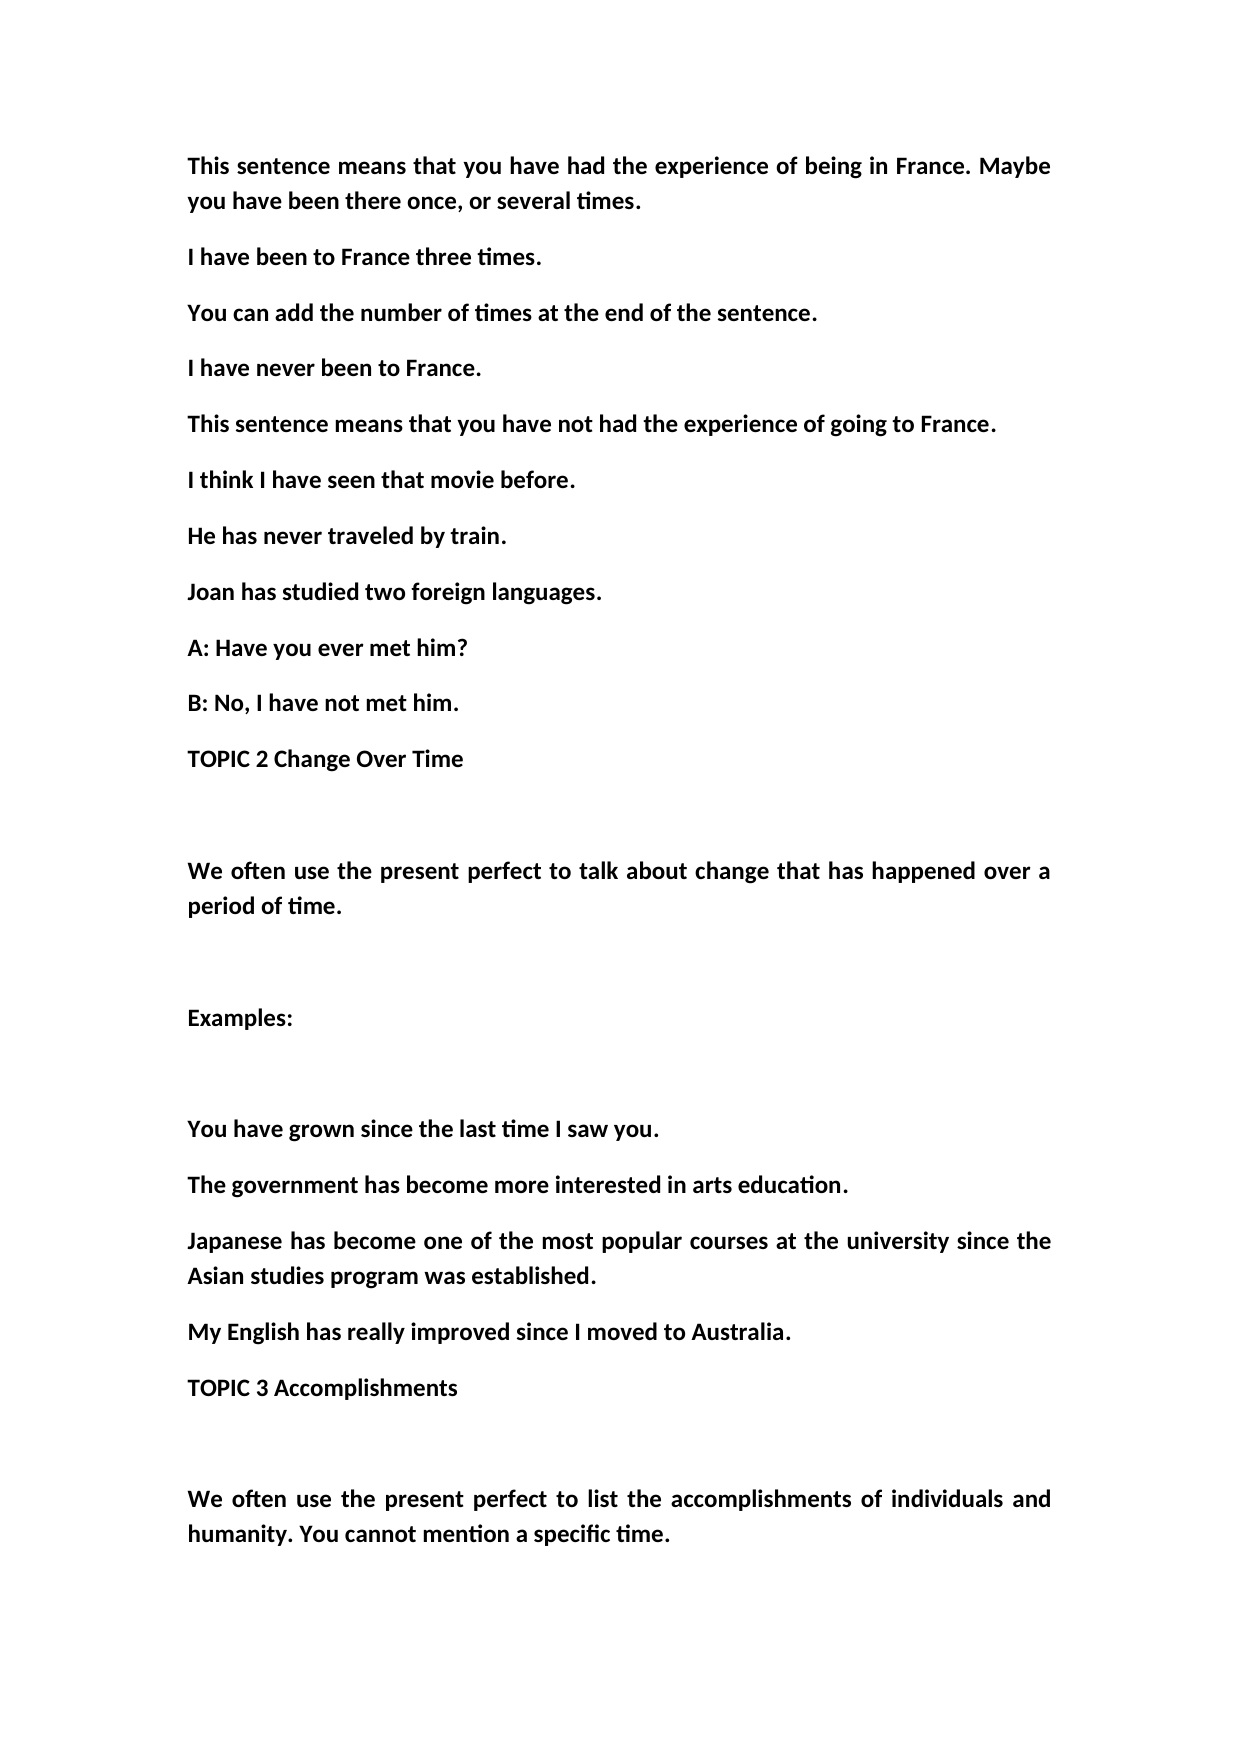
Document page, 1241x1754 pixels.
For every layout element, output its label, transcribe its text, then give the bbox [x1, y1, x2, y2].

text This sentence means that you have had the experience of being in France. Maybe you have been there once, or several times. [187, 150, 1053, 216]
text I have never been to France. [187, 352, 1053, 383]
text TOPIC 2 Change Over Time [187, 743, 1053, 774]
text We often use the present perfect to talk about change that has happened over a period of time. [187, 855, 1053, 921]
text The government has become more interested in arts education. [187, 1169, 1053, 1200]
text TOPIC 3 Accomplishments [187, 1372, 1053, 1402]
text I think I have seen that movie before. [187, 464, 1053, 495]
text A: Have you ever met him? [187, 632, 1053, 662]
text You can add the number of times at the end of the sentence. [187, 297, 1053, 327]
text Examples: [187, 1002, 1053, 1032]
text He has never traveled by train. [187, 520, 1053, 551]
text Japanese has become one of the most popular courses at the university since the Asian studies program was established. [187, 1225, 1053, 1291]
text Joan has studied two foreign languages. [187, 576, 1053, 606]
text I have been to France three times. [187, 241, 1053, 271]
text You have grown since the last time I saw you. [187, 1113, 1053, 1144]
text B: No, I have not met him. [187, 687, 1053, 718]
text My English has really improved since I moved to Australia. [187, 1316, 1053, 1346]
text This sentence means that you have not had the experience of going to France. [187, 408, 1053, 439]
text We often use the present perfect to list the accomplishments of individuals and humanity. You cannot mention a specific time. [187, 1483, 1053, 1549]
